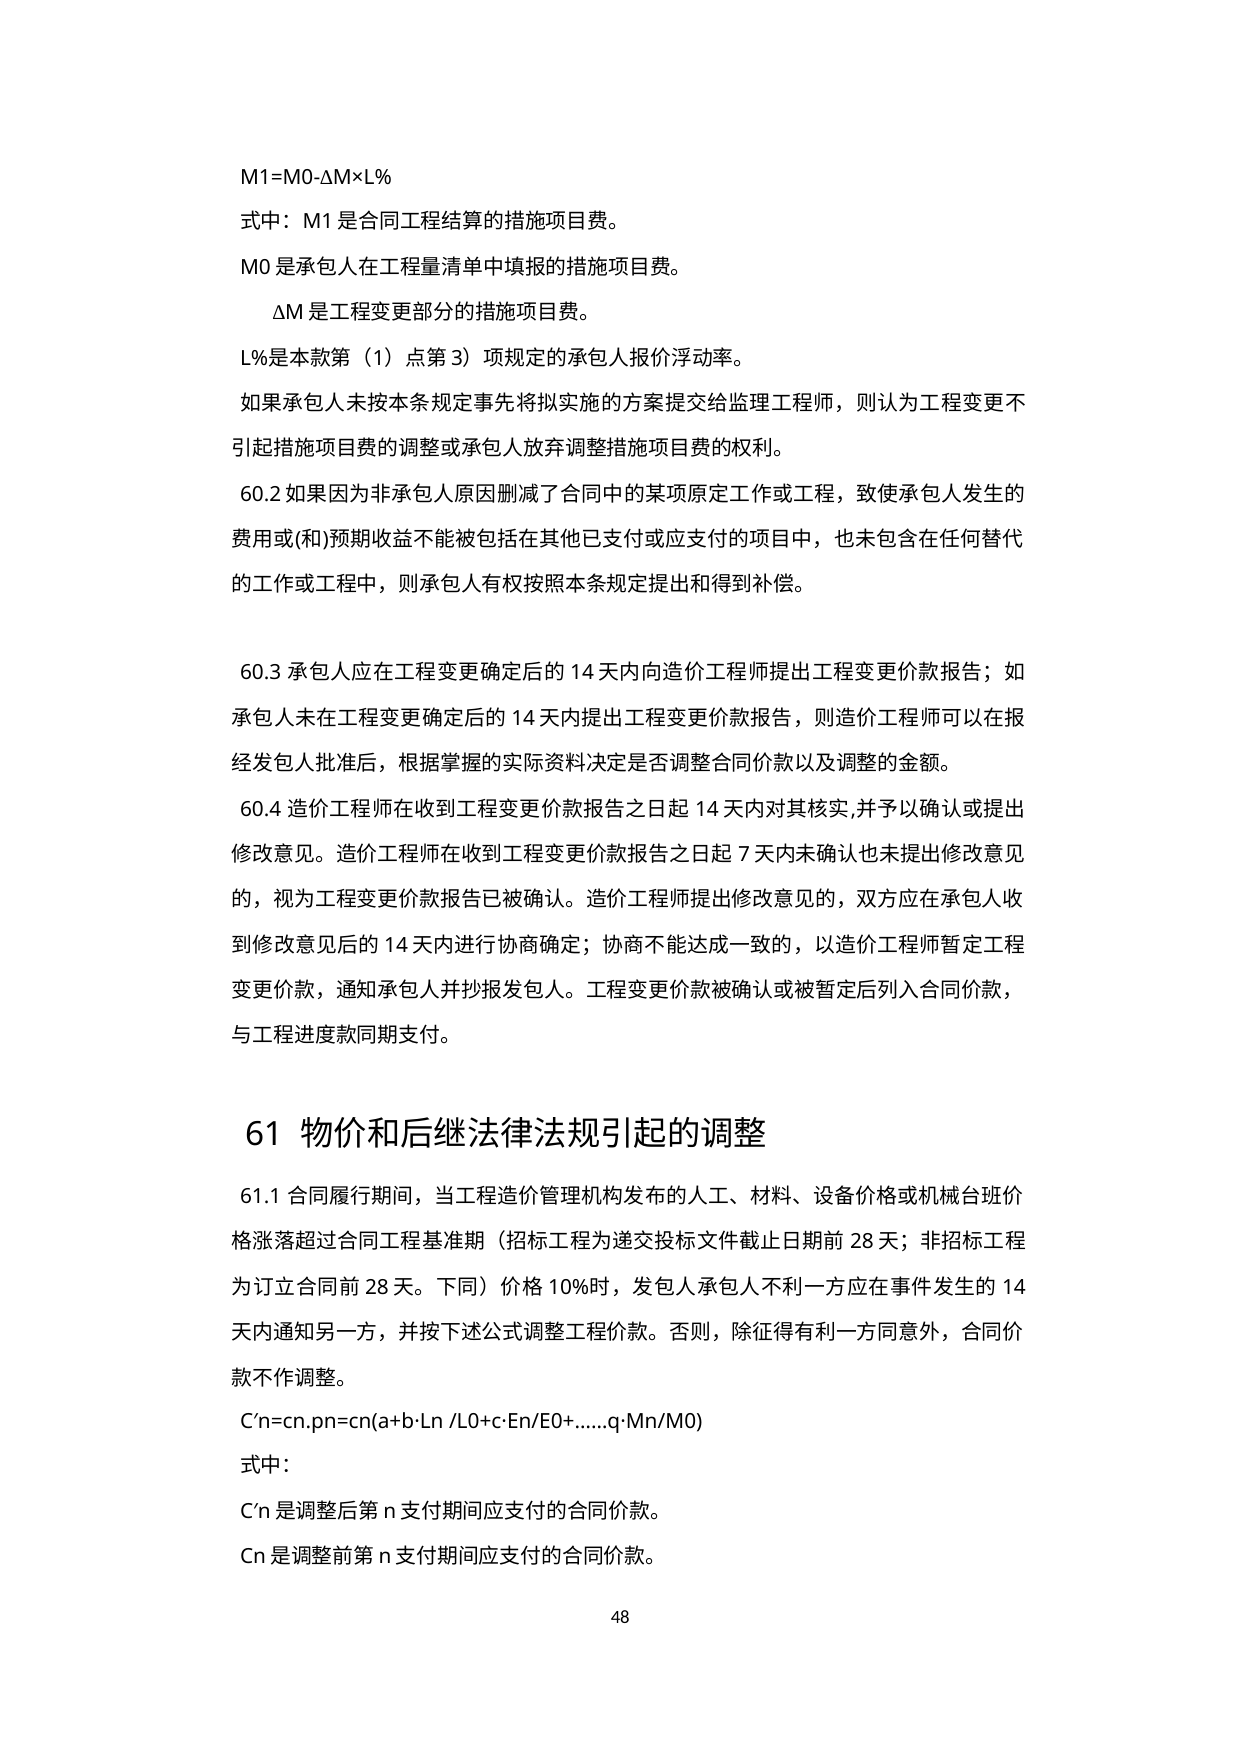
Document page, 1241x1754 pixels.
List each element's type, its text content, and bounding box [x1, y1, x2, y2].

text 60.4 造价工程师在收到工程变更价款报告之日起14天内对其核实,并予以确认或提出修改意见。造价工程师在收到工程变更价款报告之日起7天内未确认也未提出修改意见的，视为工程变更价款报告已被确认。造价工程师提出修改意见的，双方应在承包人收到修改意见后的14天内进行协商确定；协商不能达成一致的，以造价工程师暂定工程变更价款，通知承包人并抄报发包人。工程变更价款被确认或被暂定后列入合同价款，与工程进度款同期支付。 [232, 792, 1026, 1049]
text M1=M0-∆M×L% [232, 162, 1026, 190]
text C′n=cn.pn=cn(a+b·Ln /L0+c·En/E0+……q·Mn/M0) [232, 1406, 1026, 1434]
text 式中： [232, 1449, 1026, 1479]
text 60.2如果因为非承包人原因删减了合同中的某项原定工作或工程，致使承包人发生的费用或(和)预期收益不能被包括在其他已支付或应支付的项目中，也未包含在任何替代的工作或工程中，则承包人有权按照本条规定提出和得到补偿。 [232, 477, 1026, 598]
text 如果承包人未按本条规定事先将拟实施的方案提交给监理工程师，则认为工程变更不引起措施项目费的调整或承包人放弃调整措施项目费的权利。 [232, 386, 1026, 462]
text C′n是调整后第n支付期间应支付的合同价款。 [232, 1494, 1026, 1524]
text L%是本款第（1）点第3）项规定的承包人报价浮动率。 [232, 341, 1026, 371]
text ∆M是工程变更部分的措施项目费。 [232, 295, 1026, 326]
text 式中：M1是合同工程结算的措施项目费。 [232, 204, 1026, 235]
text M0是承包人在工程量清单中填报的措施项目费。 [232, 250, 1026, 280]
text 61 物价和后继法律法规引起的调整 [232, 1107, 1026, 1155]
text 61.1 合同履行期间，当工程造价管理机构发布的人工、材料、设备价格或机械台班价格涨落超过合同工程基准期（招标工程为递交投标文件截止日期前28天；非招标工程为订立合同前28天。下同）价格10%时，发包人承包人不利一方应在事件发生的14天内通知另一方，并按下述公式调整工程价款。否则，除征得有利一方同意外，合同价款不作调整。 [232, 1179, 1026, 1391]
text Cn是调整前第n支付期间应支付的合同价款。 [232, 1539, 1026, 1570]
text 60.3 承包人应在工程变更确定后的14天内向造价工程师提出工程变更价款报告；如承包人未在工程变更确定后的14天内提出工程变更价款报告，则造价工程师可以在报经发包人批准后，根据掌握的实际资料决定是否调整合同价款以及调整的金额。 [232, 656, 1026, 777]
